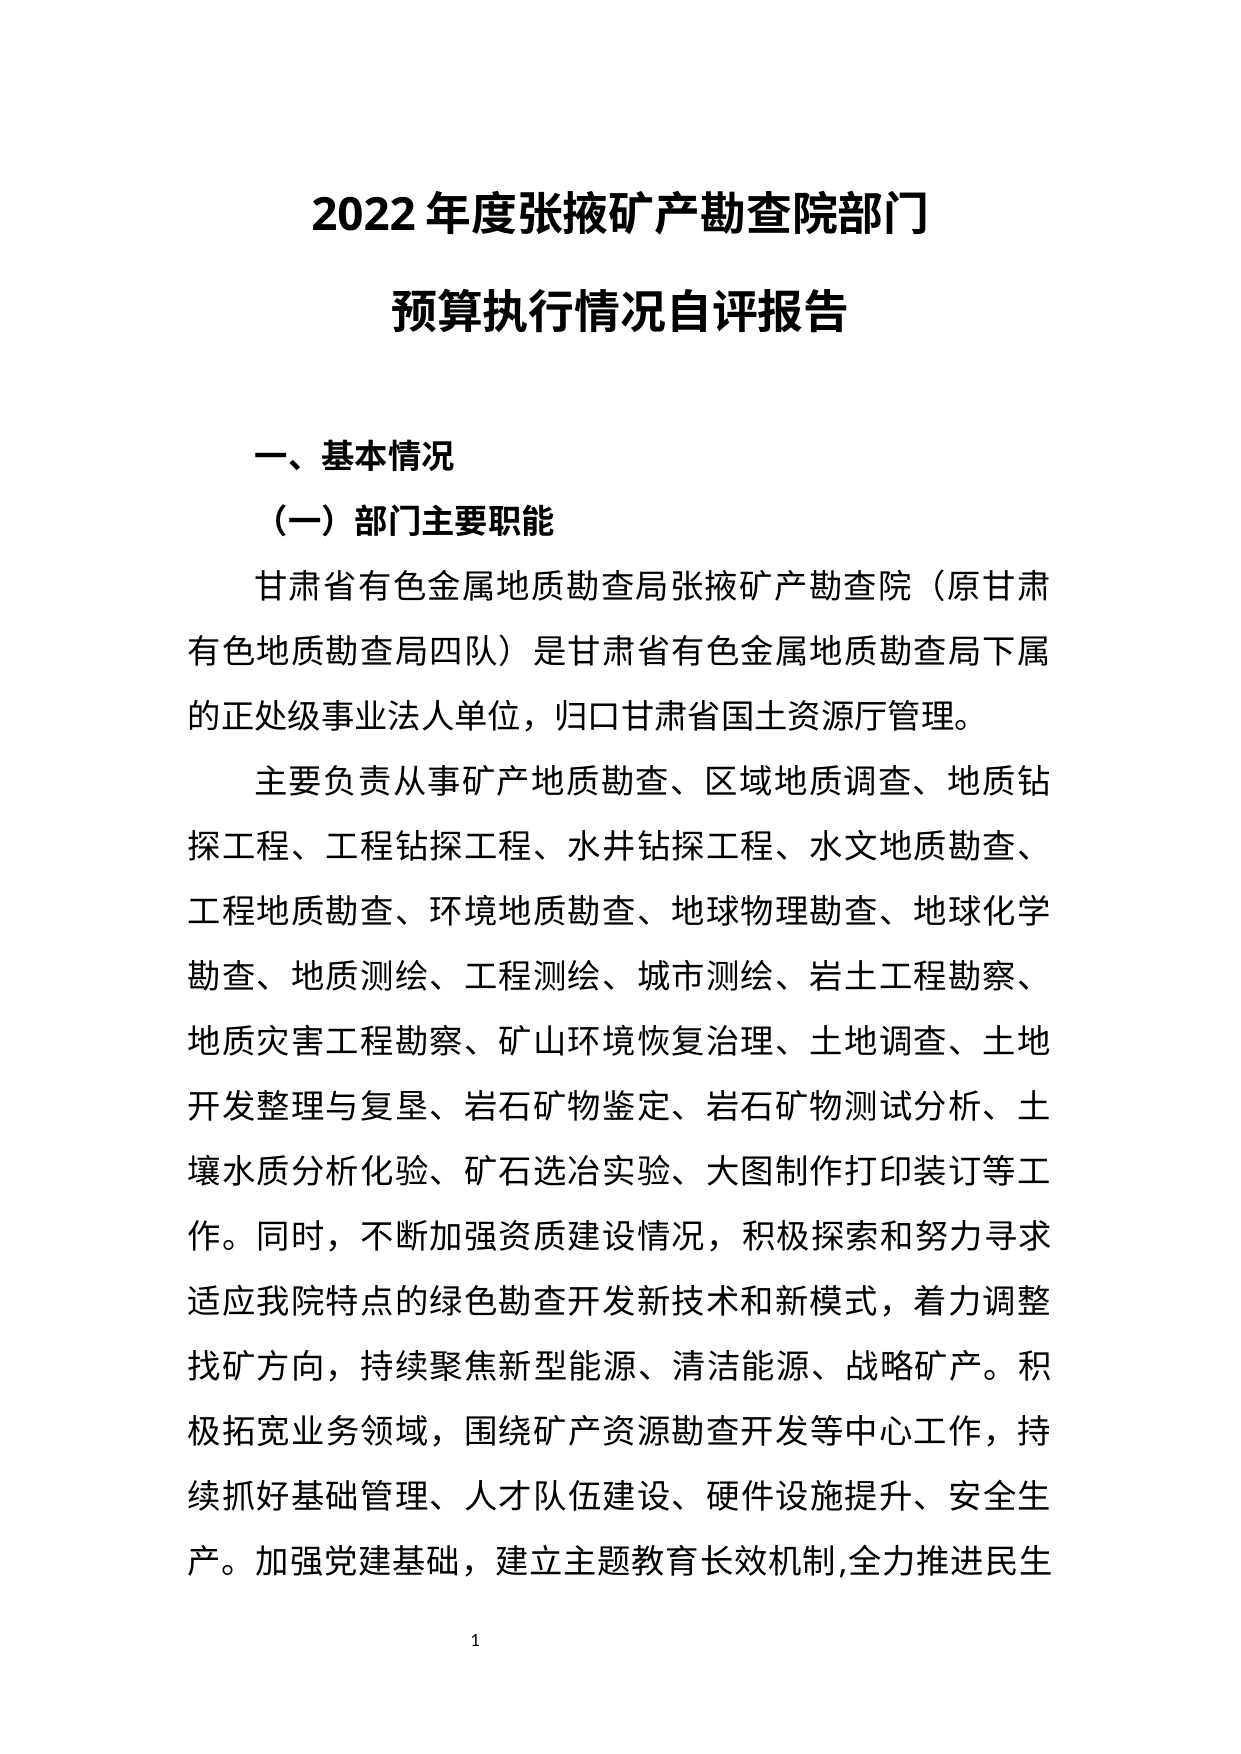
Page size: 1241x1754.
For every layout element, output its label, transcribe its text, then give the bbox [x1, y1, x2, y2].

title 一、基本情况 [187, 422, 1053, 487]
text 预算执行情况自评报告 [187, 259, 1053, 357]
text 2022年度张掖矿产勘查院部门 [187, 162, 1053, 259]
text 甘肃省有色金属地质勘查局张掖矿产勘查院（原甘肃有色地质勘查局四队）是甘肃省有色金属地质勘查局下属的正处级事业法人单位，归口甘肃省国土资源厅管理。 [187, 552, 1053, 747]
text （一）部门主要职能 [187, 487, 1053, 552]
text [187, 747, 1053, 1592]
